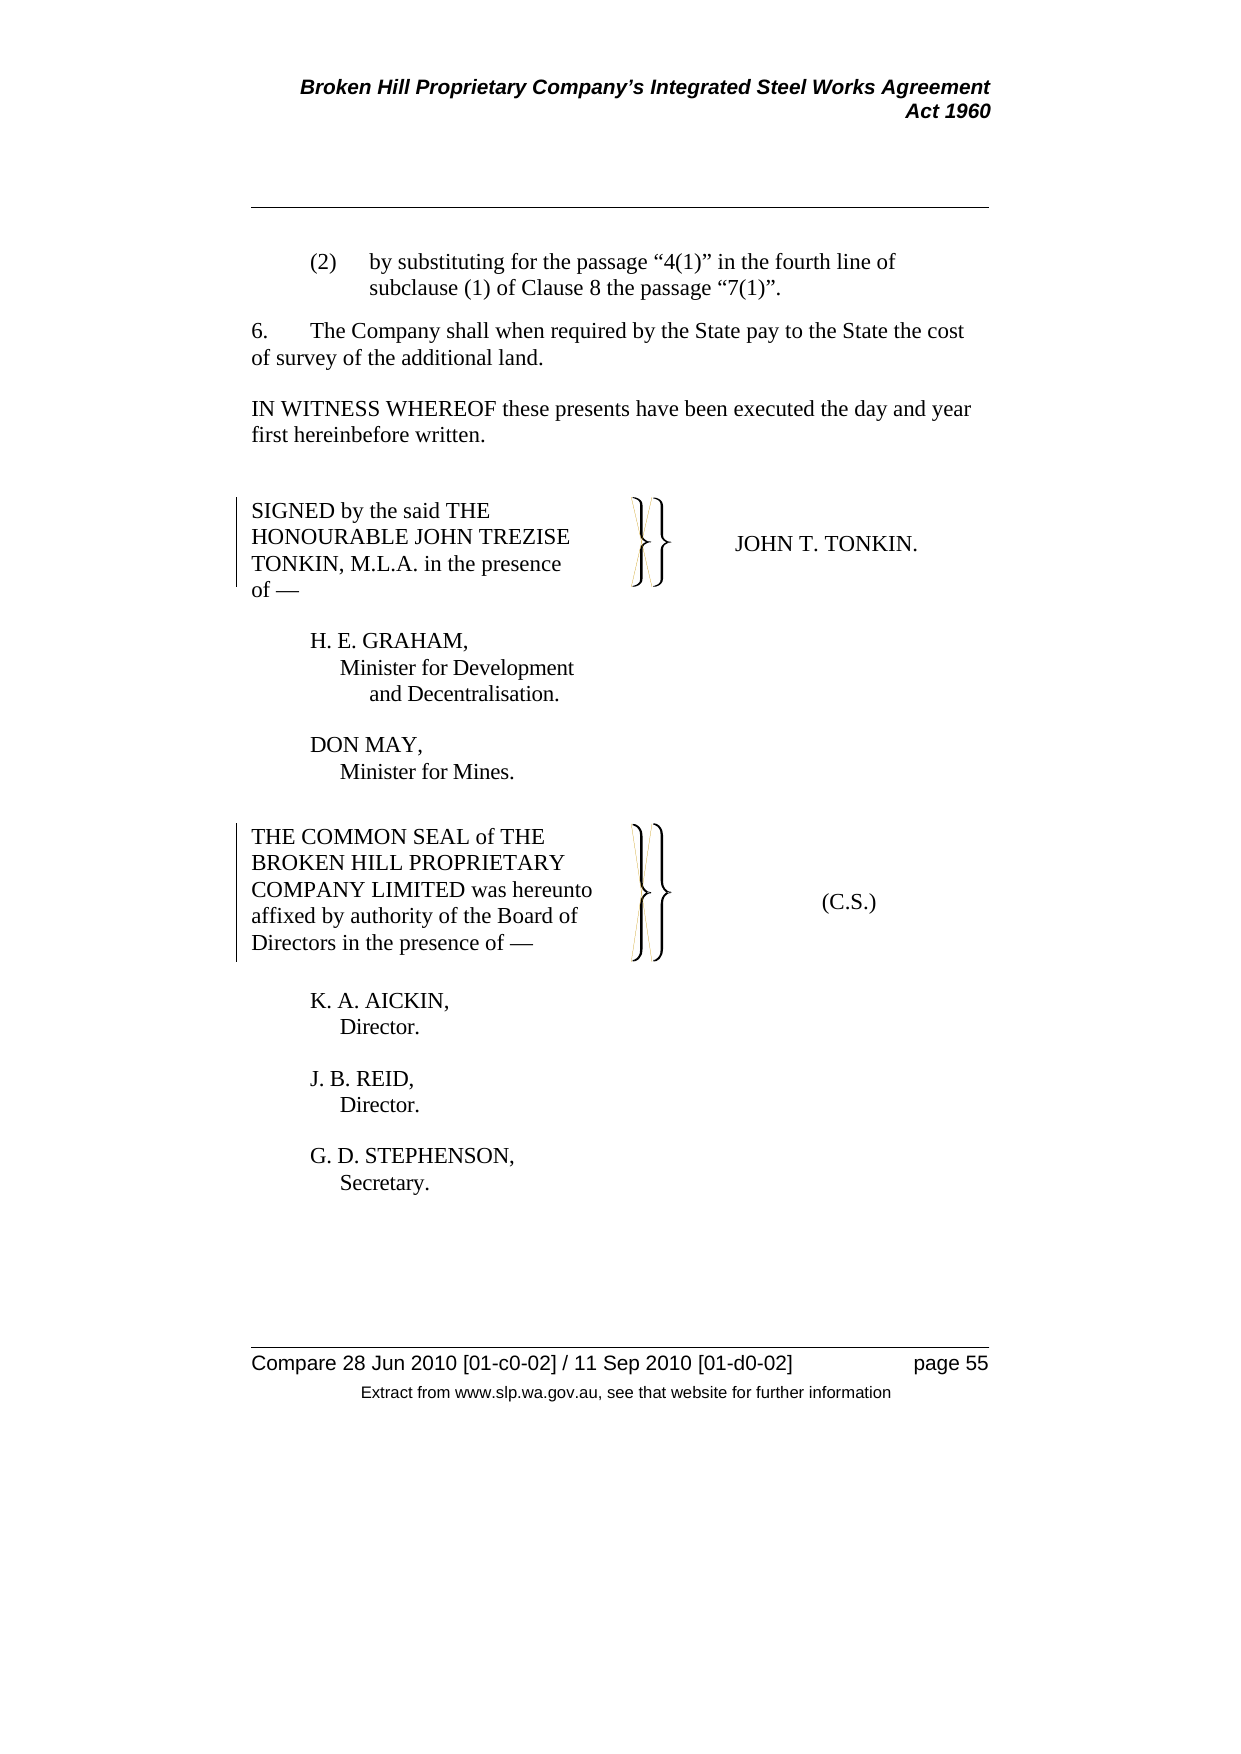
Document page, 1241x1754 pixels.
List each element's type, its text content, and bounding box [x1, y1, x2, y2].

text J. B. REID, [251, 1065, 989, 1091]
table_header JOHN T. TONKIN. [724, 491, 974, 602]
table_header [620, 817, 723, 962]
table_header (C.S.) [724, 817, 974, 962]
text and Decentralisation. [251, 680, 989, 707]
text Minister for Mines. [251, 758, 989, 784]
table_header [620, 491, 723, 602]
table_header THE COMMON SEAL of THE BROKEN HILL PROPRIETARY COMPANY LIMITED was hereunto affixed by authority of the Board of Directors in the presence of — [240, 817, 620, 962]
text 6. The Company shall when required by the State pay to the State the cost of survey of the additional land. [251, 317, 989, 370]
text K. A. AICKIN, [251, 987, 989, 1013]
text Secretary. [251, 1169, 989, 1195]
text (2) by substituting for the passage “4(1)” in the fourth line of subclause (1) of Clause 8 the passage “7(1)”. [251, 248, 989, 301]
text Director. [251, 1013, 989, 1040]
text IN WITNESS WHEREOF these presents have been executed the day and year first hereinbefore written. [251, 395, 989, 448]
text Minister for Development [251, 654, 989, 680]
table_header SIGNED by the said THE HONOURABLE JOHN TREZISE TONKIN, M.L.A. in the presence of — [240, 491, 620, 602]
text G. D. STEPHENSON, [251, 1142, 989, 1169]
text DON MAY, [251, 732, 989, 758]
text Director. [251, 1091, 989, 1117]
text H. E. GRAHAM, [251, 627, 989, 654]
